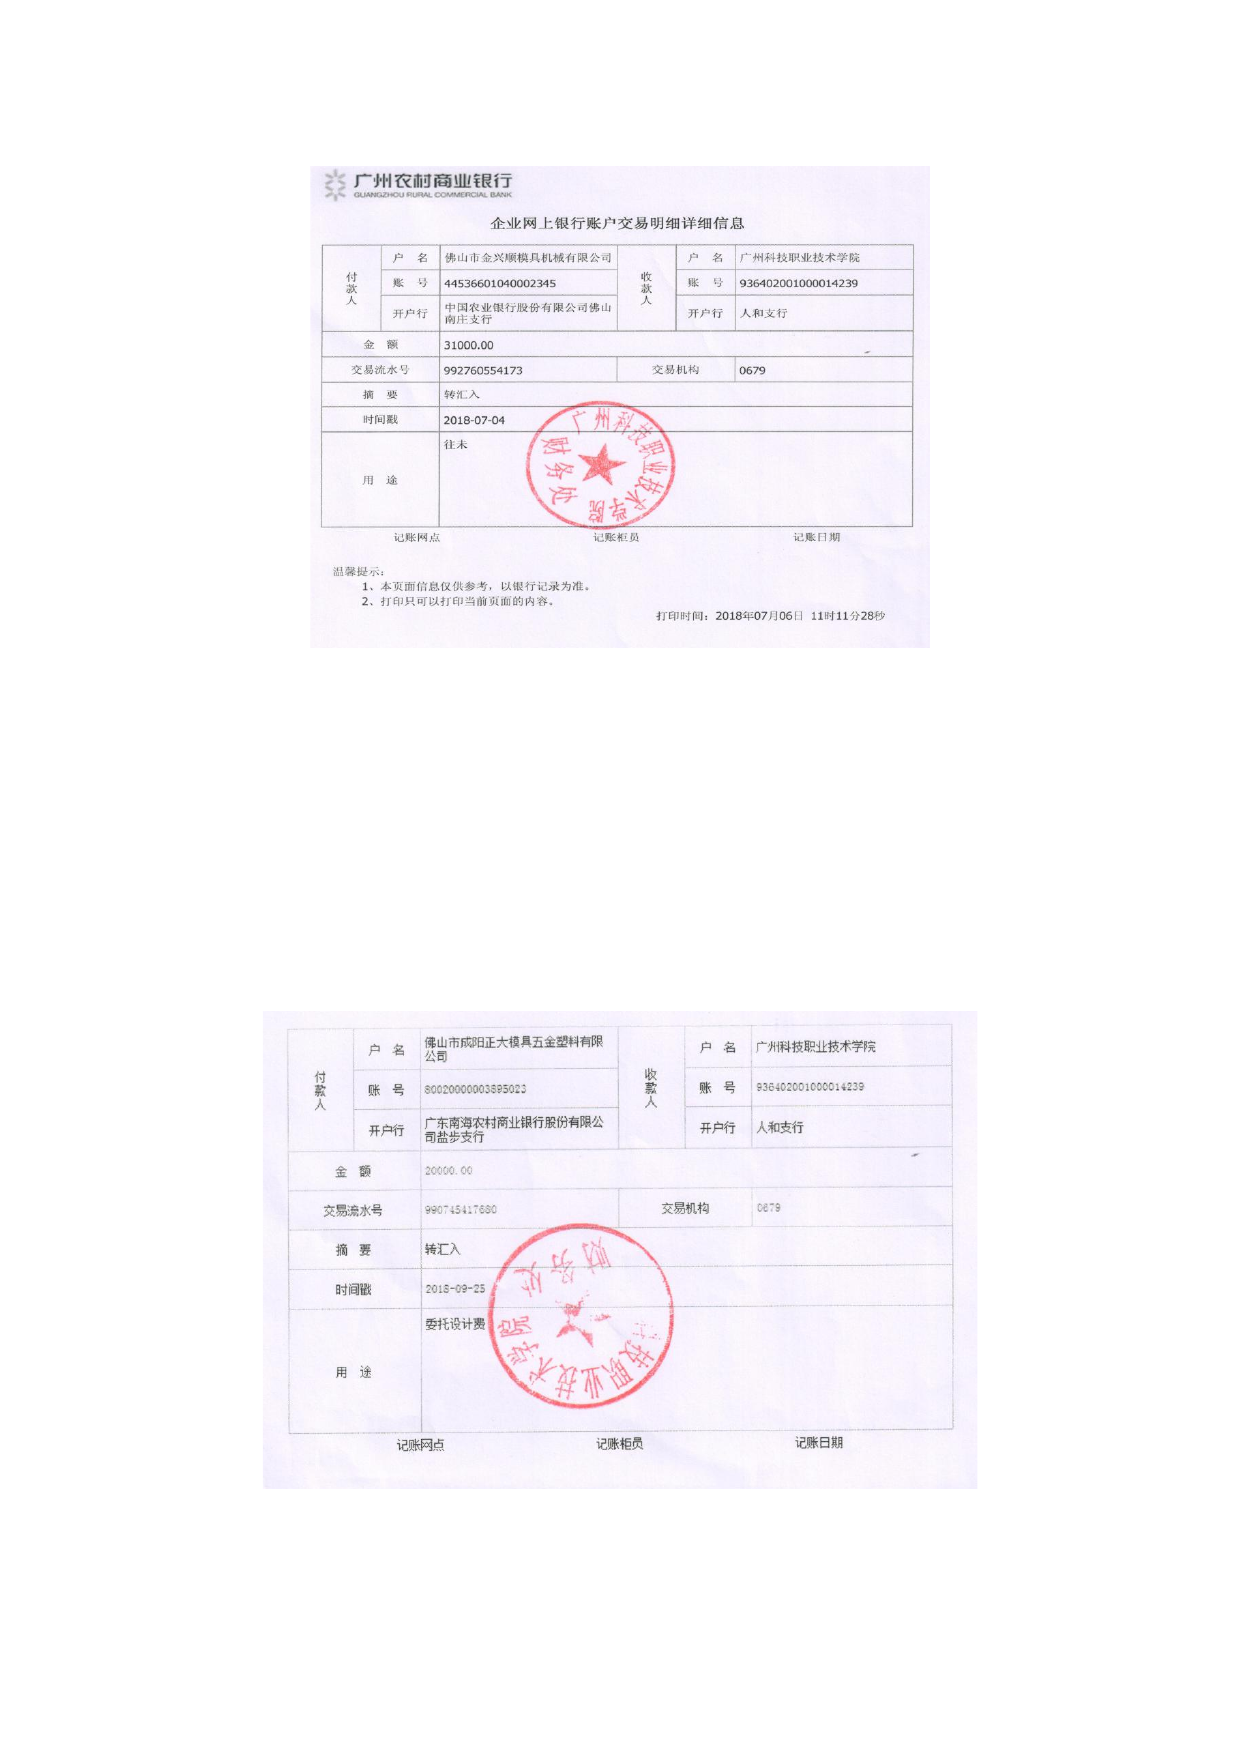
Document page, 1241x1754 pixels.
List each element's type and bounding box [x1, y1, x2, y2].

picture [262, 1011, 978, 1489]
picture [310, 166, 930, 648]
